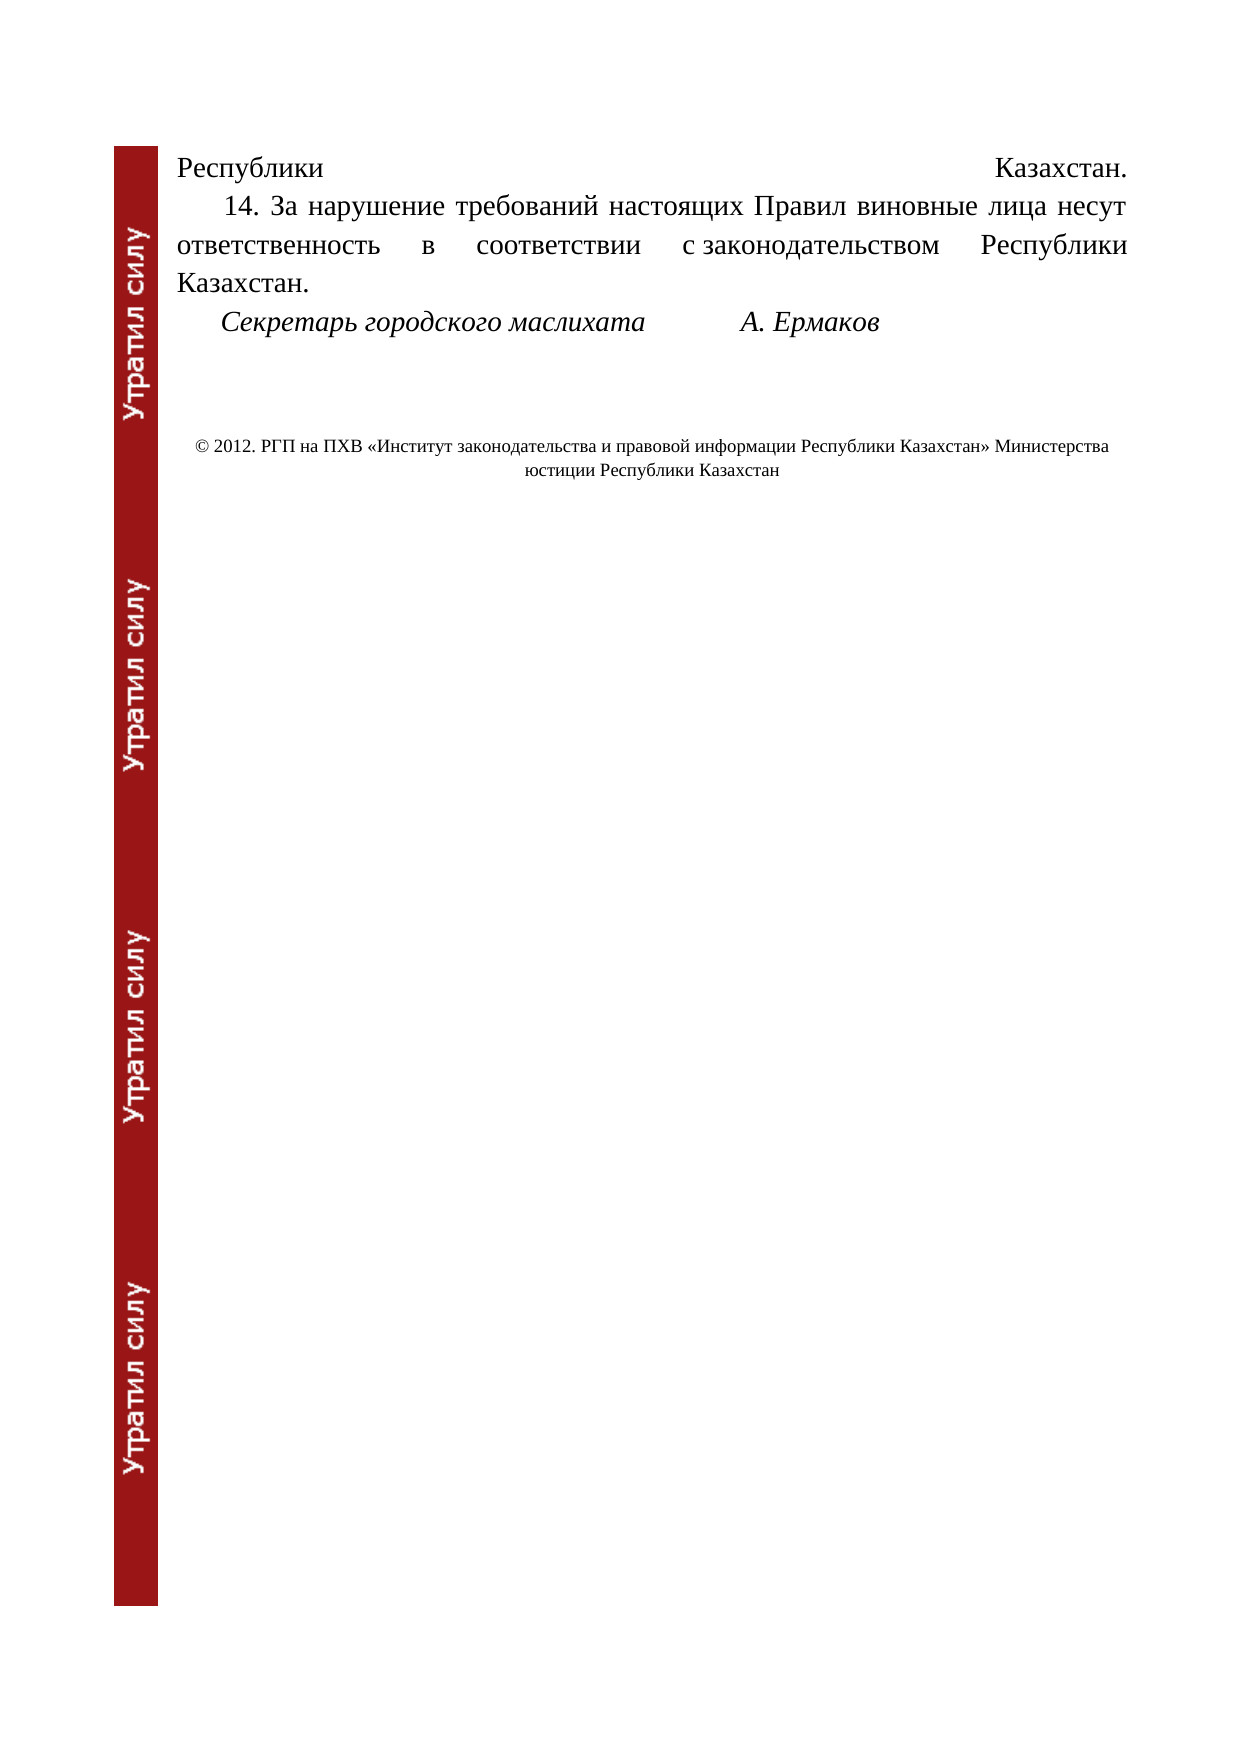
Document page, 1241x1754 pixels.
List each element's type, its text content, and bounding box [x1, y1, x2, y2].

text Секретарь городского маслихата А. Ермаков [112, 304, 1128, 338]
picture [114, 299, 158, 304]
picture [114, 338, 158, 434]
text © 2012. РГП на ПХВ «Институт законодательства и правовой информации Республики Казахстан» Министерства юстиции Республики Казахстан [112, 434, 1128, 481]
picture [114, 146, 158, 150]
picture [114, 481, 158, 1606]
